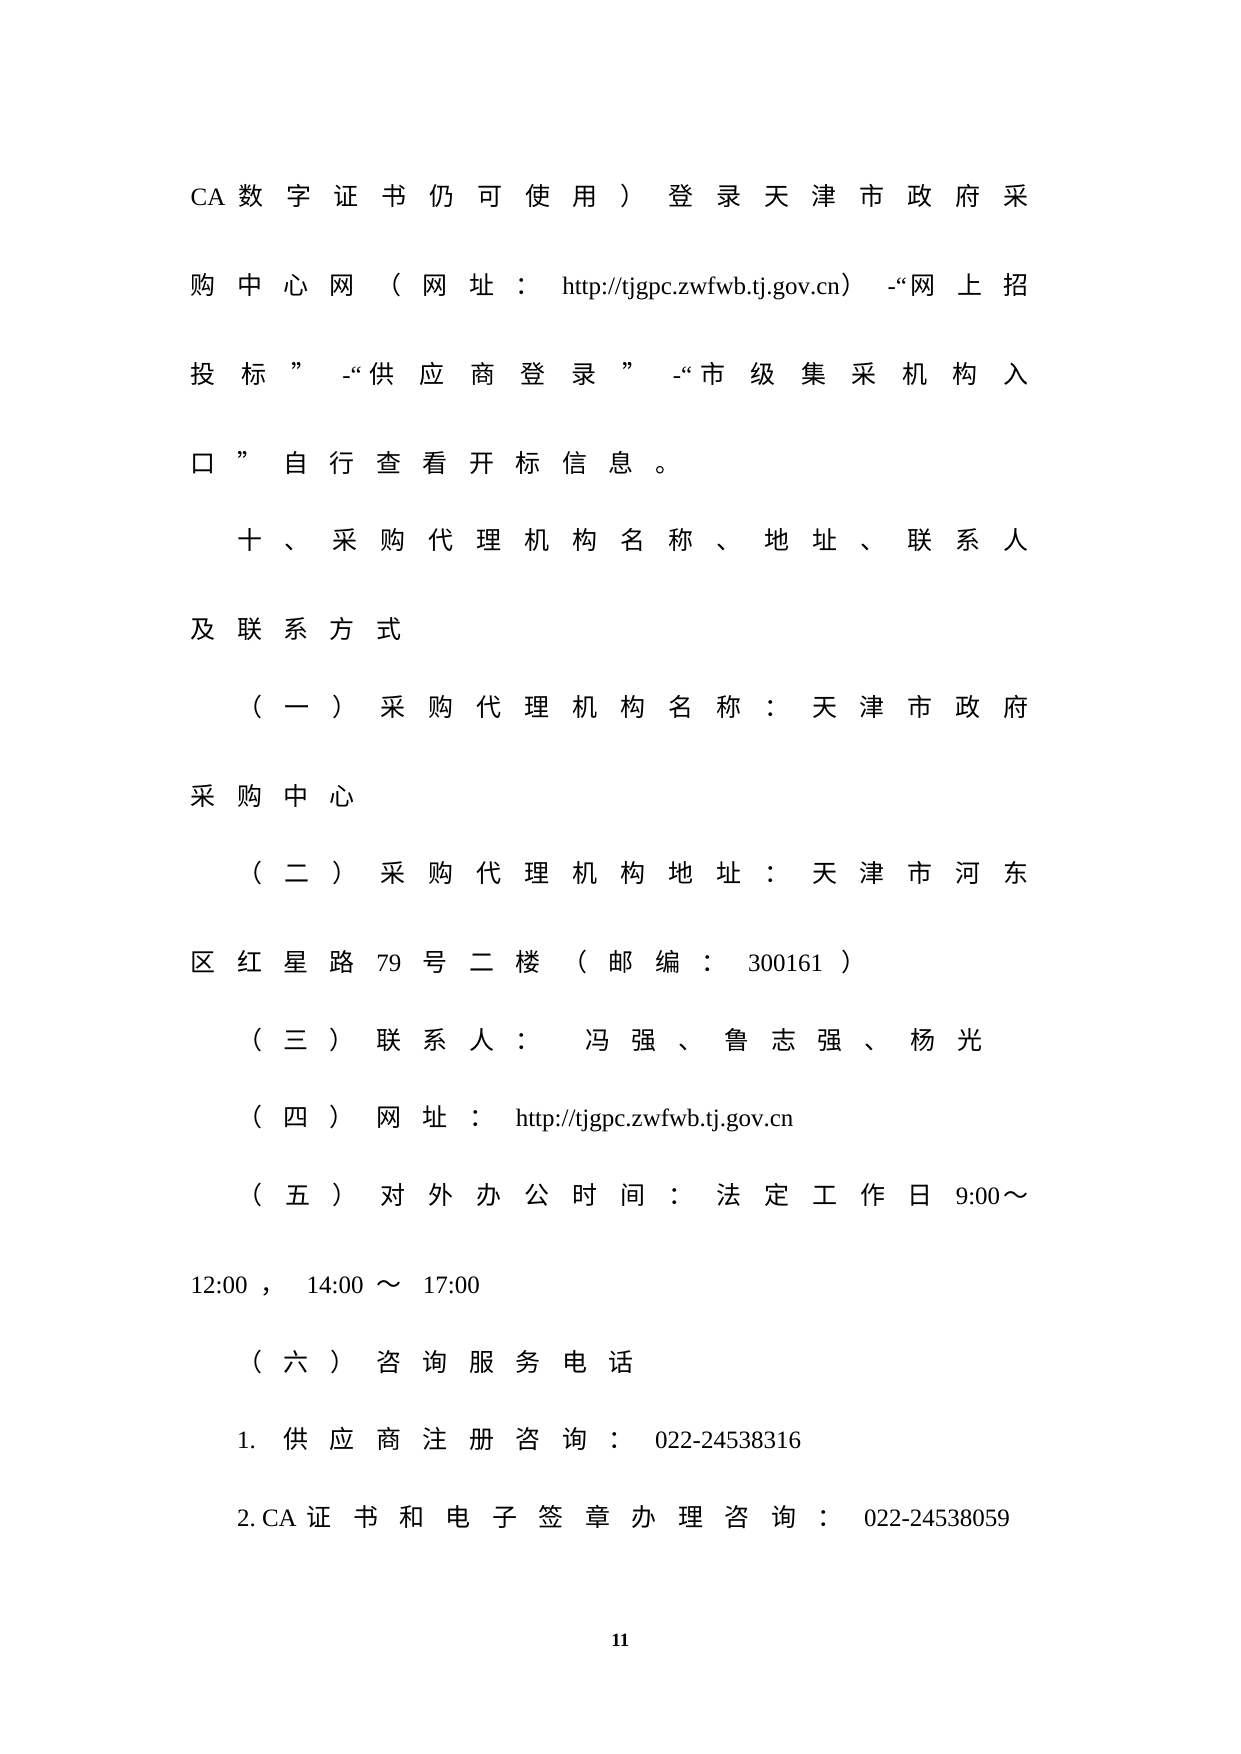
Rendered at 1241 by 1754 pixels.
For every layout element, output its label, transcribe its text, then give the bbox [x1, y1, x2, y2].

text 2. CA证书和电子签章办理咨询：022-24538059 [190, 1485, 1050, 1545]
text （三）联系人： 冯强、鲁志强、杨光 [190, 1009, 1050, 1068]
text 十、采购代理机构名称、地址、联系人及联系方式 [190, 509, 1050, 658]
text （一）采购代理机构名称：天津市政府采购中心 [190, 676, 1050, 824]
text （二）采购代理机构地址：天津市河东区红星路79号二楼（邮编：300161） [190, 842, 1050, 991]
text 1. 供应商注册咨询：022-24538316 [190, 1408, 1050, 1467]
text （六）咨询服务电话 [190, 1330, 1050, 1390]
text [190, 164, 1050, 491]
text （四）网址：http://tjgpc.zwfwb.tj.gov.cn [190, 1086, 1050, 1146]
text （五）对外办公时间：法定工作日9:00～12:00，14:00～17:00 [190, 1164, 1050, 1312]
